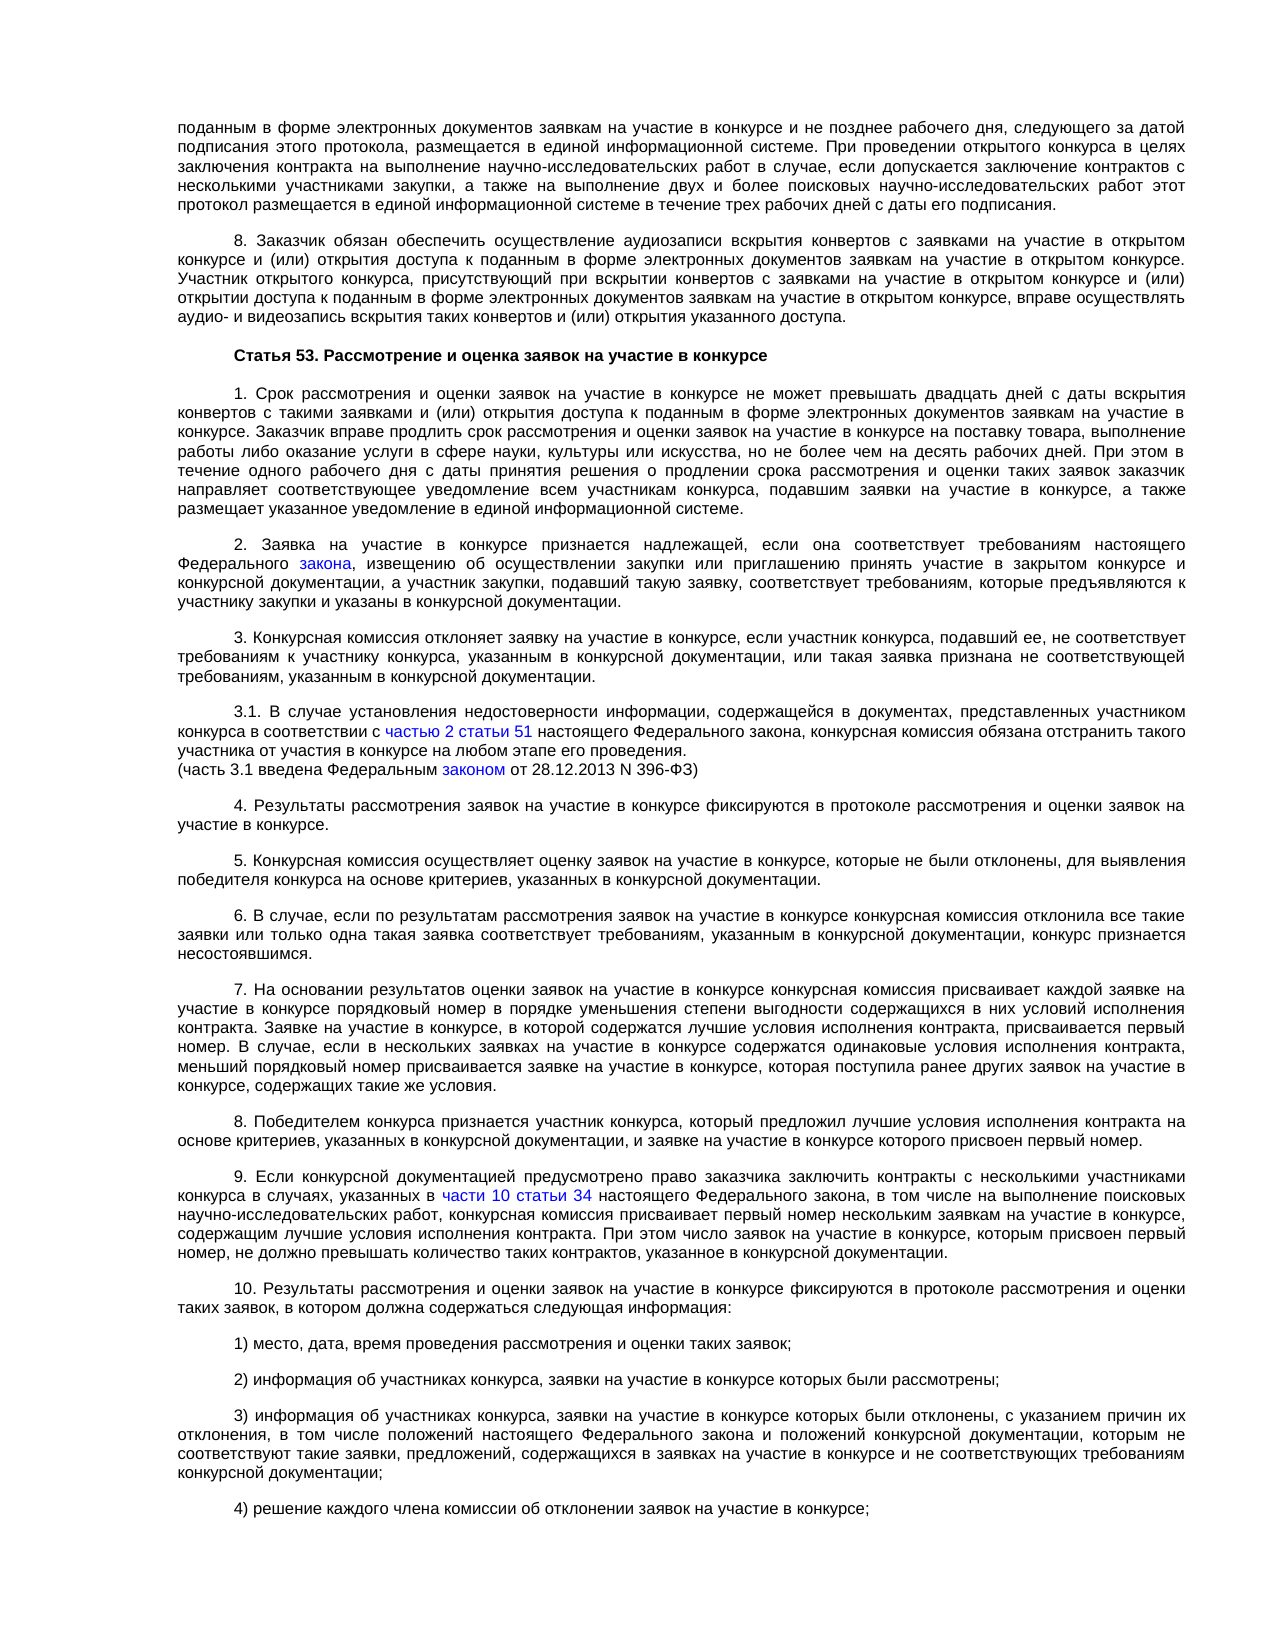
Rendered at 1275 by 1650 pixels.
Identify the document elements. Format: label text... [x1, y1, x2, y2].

text (часть 3.1 введена Федеральным законом от 28.12.2013 N 396-ФЗ) [177, 760, 1186, 779]
text 5. Конкурсная комиссия осуществляет оценку заявок на участие в конкурсе, которые не были отклонены, для выявления победителя конкурса на основе критериев, указанных в конкурсной документации. [177, 851, 1186, 889]
text 7. На основании результатов оценки заявок на участие в конкурсе конкурсная комиссия присваивает каждой заявке на участие в конкурсе порядковый номер в порядке уменьшения степени выгодности содержащихся в них условий исполнения контракта. Заявке на участие в конкурсе, в которой содержатся лучшие условия исполнения контракта, присваивается первый номер. В случае, если в нескольких заявках на участие в конкурсе содержатся одинаковые условия исполнения контракта, меньший порядковый номер присваивается заявке на участие в конкурсе, которая поступила ранее других заявок на участие в конкурсе, содержащих такие же условия. [177, 980, 1186, 1095]
text 9. Если конкурсной документацией предусмотрено право заказчика заключить контракты с несколькими участниками конкурса в случаях, указанных в части 10 статьи 34 настоящего Федерального закона, в том числе на выполнение поисковых научно-исследовательских работ, конкурсная комиссия присваивает первый номер нескольким заявкам на участие в конкурсе, содержащим лучшие условия исполнения контракта. При этом число заявок на участие в конкурсе, которым присвоен первый номер, не должно превышать количество таких контрактов, указанное в конкурсной документации. [177, 1166, 1186, 1262]
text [177, 118, 1186, 214]
text 6. В случае, если по результатам рассмотрения заявок на участие в конкурсе конкурсная комиссия отклонила все такие заявки или только одна такая заявка соответствует требованиям, указанным в конкурсной документации, конкурс признается несостоявшимся. [177, 906, 1186, 963]
text 2) информация об участниках конкурса, заявки на участие в конкурсе которых были рассмотрены; [177, 1370, 1186, 1389]
text 1. Срок рассмотрения и оценки заявок на участие в конкурсе не может превышать двадцать дней с даты вскрытия конвертов с такими заявками и (или) открытия доступа к поданным в форме электронных документов заявкам на участие в конкурсе. Заказчик вправе продлить срок рассмотрения и оценки заявок на участие в конкурсе на поставку товара, выполнение работы либо оказание услуги в сфере науки, культуры или искусства, но не более чем на десять рабочих дней. При этом в течение одного рабочего дня с даты принятия решения о продлении срока рассмотрения и оценки таких заявок заказчик направляет соответствующее уведомление всем участникам конкурса, подавшим заявки на участие в конкурсе, а также размещает указанное уведомление в единой информационной системе. [177, 384, 1186, 518]
text 4. Результаты рассмотрения заявок на участие в конкурсе фиксируются в протоколе рассмотрения и оценки заявок на участие в конкурсе. [177, 796, 1186, 834]
text 10. Результаты рассмотрения и оценки заявок на участие в конкурсе фиксируются в протоколе рассмотрения и оценки таких заявок, в котором должна содержаться следующая информация: [177, 1279, 1186, 1317]
text Статья 53. Рассмотрение и оценка заявок на участие в конкурсе [177, 346, 1186, 365]
text 3. Конкурсная комиссия отклоняет заявку на участие в конкурсе, если участник конкурса, подавший ее, не соответствует требованиям к участнику конкурса, указанным в конкурсной документации, или такая заявка признана не соответствующей требованиям, указанным в конкурсной документации. [177, 628, 1186, 686]
text 8. Победителем конкурса признается участник конкурса, который предложил лучшие условия исполнения контракта на основе критериев, указанных в конкурсной документации, и заявке на участие в конкурсе которого присвоен первый номер. [177, 1111, 1186, 1150]
text 4) решение каждого члена комиссии об отклонении заявок на участие в конкурсе; [177, 1499, 1186, 1518]
text 3.1. В случае установления недостоверности информации, содержащейся в документах, представленных участником конкурса в соответствии с частью 2 статьи 51 настоящего Федерального закона, конкурсная комиссия обязана отстранить такого участника от участия в конкурсе на любом этапе его проведения. [177, 702, 1186, 760]
text 2. Заявка на участие в конкурсе признается надлежащей, если она соответствует требованиям настоящего Федерального закона, извещению об осуществлении закупки или приглашению принять участие в закрытом конкурсе и конкурсной документации, а участник закупки, подавший такую заявку, соответствует требованиям, которые предъявляются к участнику закупки и указаны в конкурсной документации. [177, 535, 1186, 611]
text 3) информация об участниках конкурса, заявки на участие в конкурсе которых были отклонены, с указанием причин их отклонения, в том числе положений настоящего Федерального закона и положений конкурсной документации, которым не соответствуют такие заявки, предложений, содержащихся в заявках на участие в конкурсе и не соответствующих требованиям конкурсной документации; [177, 1406, 1186, 1482]
text 8. Заказчик обязан обеспечить осуществление аудиозаписи вскрытия конвертов с заявками на участие в открытом конкурсе и (или) открытия доступа к поданным в форме электронных документов заявкам на участие в открытом конкурсе. Участник открытого конкурса, присутствующий при вскрытии конвертов с заявками на участие в открытом конкурсе и (или) открытии доступа к поданным в форме электронных документов заявкам на участие в открытом конкурсе, вправе осуществлять аудио- и видеозапись вскрытия таких конвертов и (или) открытия указанного доступа. [177, 231, 1186, 326]
text 1) место, дата, время проведения рассмотрения и оценки таких заявок; [177, 1334, 1186, 1353]
